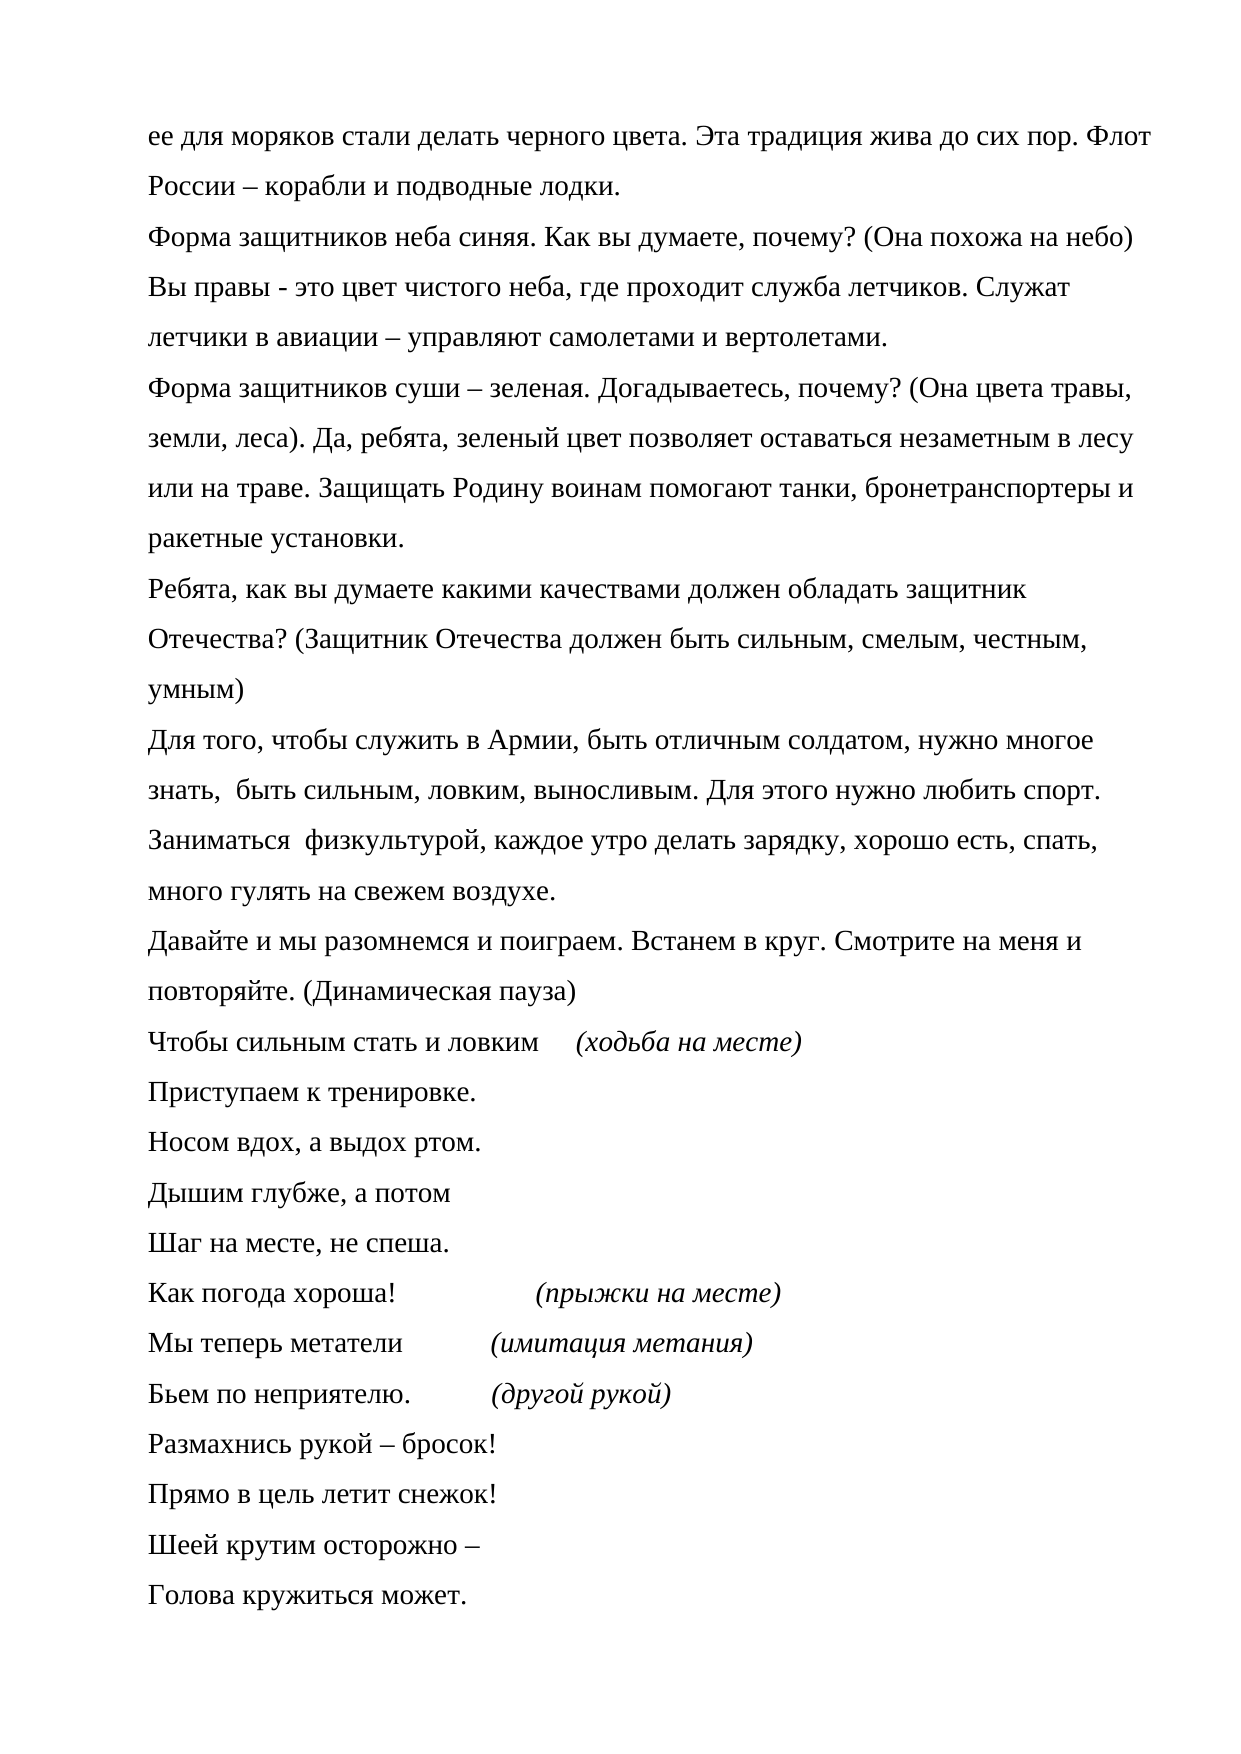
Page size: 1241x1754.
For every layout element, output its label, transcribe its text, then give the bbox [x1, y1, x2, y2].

text Дышим глубже, а потом [148, 1175, 1152, 1208]
text Давайте и мы разомнемся и поиграем. Встанем в круг. Смотрите на меня и повторяйте. (Динамическая пауза) Чтобы сильным стать и ловким (ходьба на месте) [148, 923, 1152, 1057]
text Размахнись рукой – бросок! [148, 1426, 1152, 1460]
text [148, 118, 1152, 202]
text Шеей крутим осторожно – [148, 1527, 1152, 1560]
text Форма защитников неба синяя. Как вы думаете, почему? (Она похожа на небо) Вы правы - это цвет чистого неба, где проходит служба летчиков. Служат летчики в авиации – управляют самолетами и вертолетами. [148, 219, 1152, 353]
text Голова кружиться может. [148, 1577, 1152, 1611]
text Как погода хороша! (прыжки на месте) [148, 1275, 1152, 1309]
text Ребята, как вы думаете какими качествами должен обладать защитник Отечества? (Защитник Отечества должен быть сильным, смелым, честным, умным) Для того, чтобы служить в Армии, быть отличным солдатом, нужно многое знать, быть сильным, ловким, выносливым. Для этого нужно любить спорт. Заниматься физкультурой, каждое утро делать зарядку, хорошо есть, спать, много гулять на свежем воздухе. [148, 571, 1152, 906]
text Шаг на месте, не спеша. [148, 1225, 1152, 1258]
text Приступаем к тренировке. [148, 1074, 1152, 1108]
text Прямо в цель летит снежок! [148, 1477, 1152, 1510]
text Бьем по неприятелю. (другой рукой) [148, 1376, 1152, 1409]
text Носом вдох, а выдох ртом. [148, 1124, 1152, 1158]
text Мы теперь метатели (имитация метания) [148, 1326, 1152, 1359]
text Форма защитников суши – зеленая. Догадываетесь, почему? (Она цвета травы, земли, леса). Да, ребята, зеленый цвет позволяет оставаться незаметным в лесу или на траве. Защищать Родину воинам помогают танки, бронетранспортеры и ракетные установки. [148, 370, 1152, 554]
